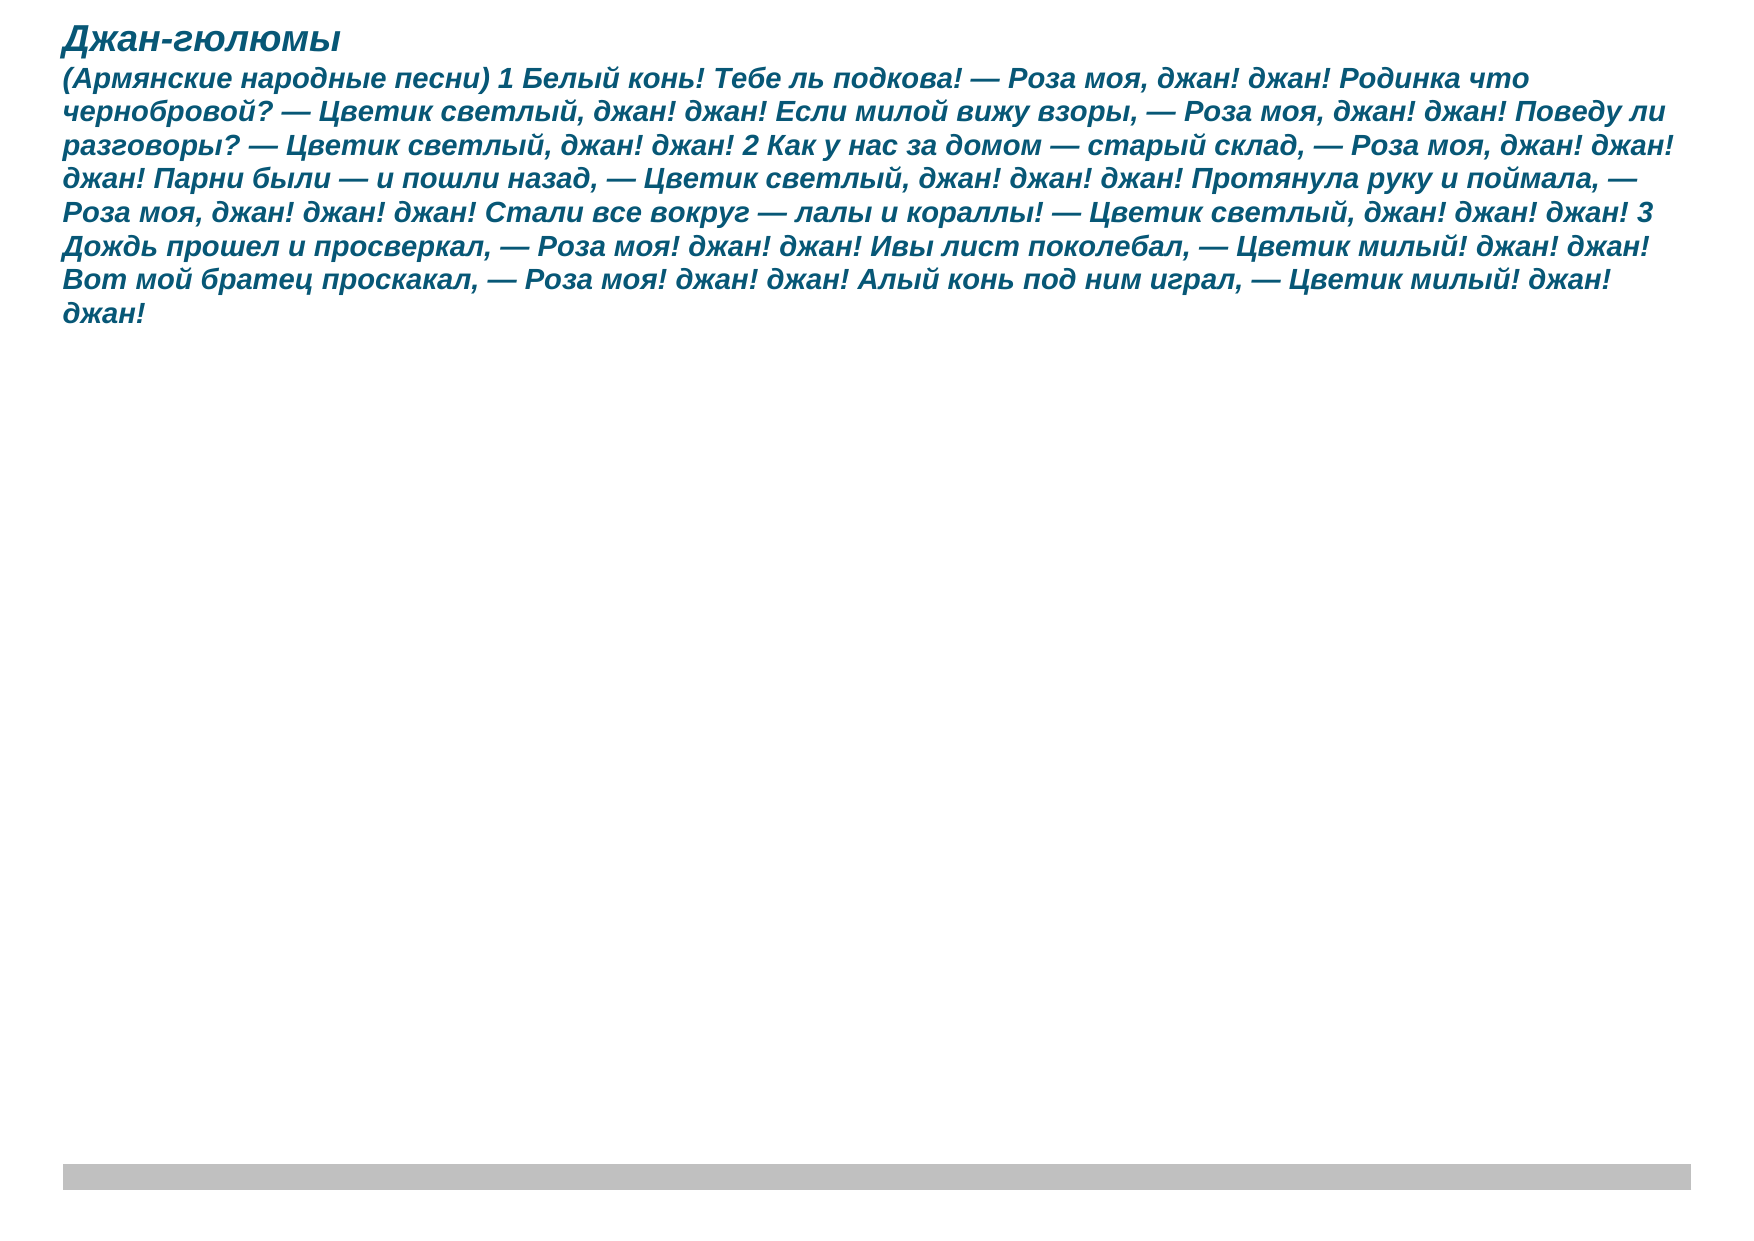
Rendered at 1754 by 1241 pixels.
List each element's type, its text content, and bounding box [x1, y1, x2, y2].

text (Армянские народные песни) [62, 61, 1691, 329]
subtitle Джан-гюлюмы [62, 17, 1691, 60]
